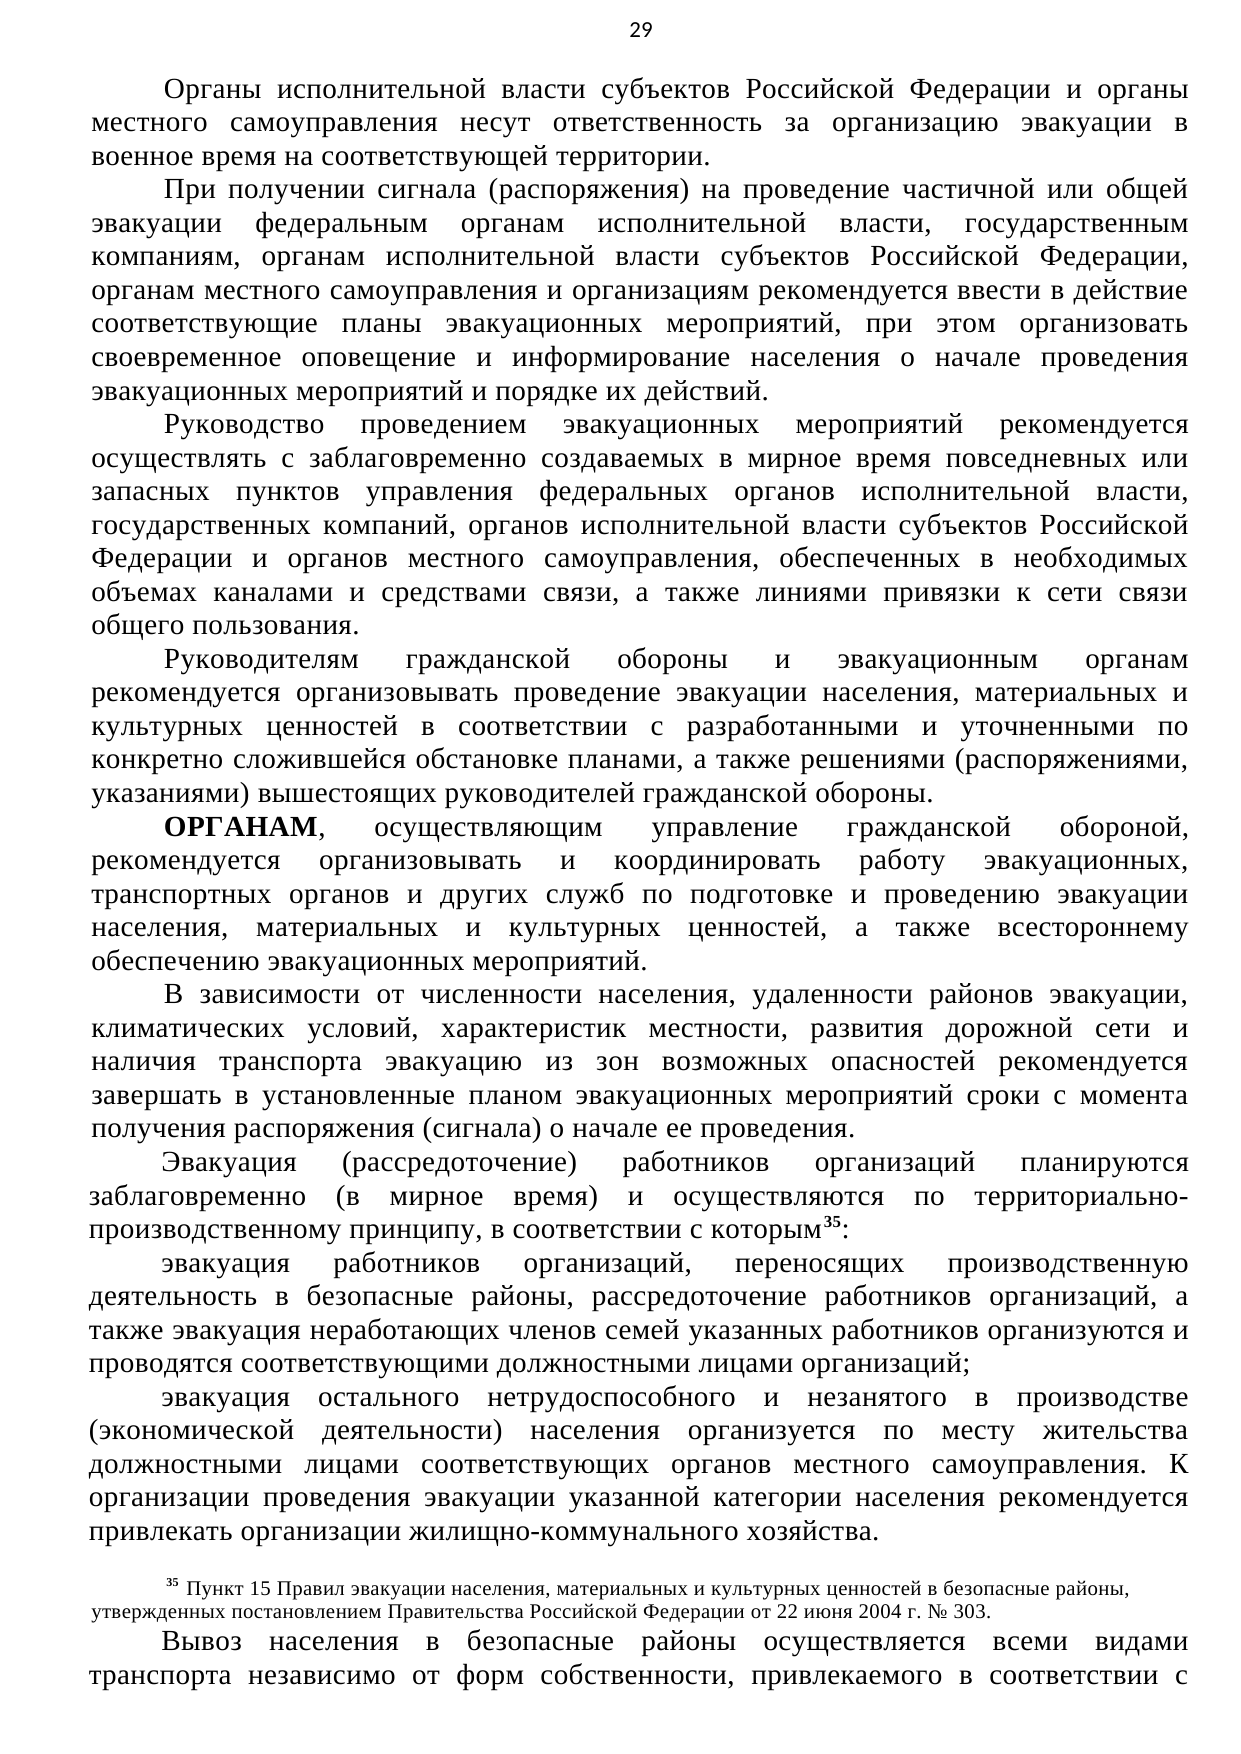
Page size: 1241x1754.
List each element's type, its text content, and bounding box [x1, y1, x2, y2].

text эвакуация остального нетрудоспособного и незанятого в производстве (экономической деятельности) населения организуется по месту жительства должностными лицами соответствующих органов местного самоуправления. К организации проведения эвакуации указанной категории населения рекомендуется привлекать организации жилищно-коммунального хозяйства. [89, 1379, 1191, 1547]
text Руководителям гражданской обороны и эвакуационным органам рекомендуется организовывать проведение эвакуации населения, материальных и культурных ценностей в соответствии с разработанными и уточненными по конкретно сложившейся обстановке планами, а также решениями (распоряжениями, указаниями) вышестоящих руководителей гражданской обороны. [91, 641, 1191, 809]
text При получении сигнала (распоряжения) на проведение частичной или общей эвакуации федеральным органам исполнительной власти, государственным компаниям, органам исполнительной власти субъектов Российской Федерации, органам местного самоуправления и организациям рекомендуется ввести в действие соответствующие планы эвакуационных мероприятий, при этом организовать своевременное оповещение и информирование населения о начале проведения эвакуационных мероприятий и порядке их действий. [91, 171, 1191, 406]
text Эвакуация (рассредоточение) работников организаций планируются заблаговременно (в мирное время) и осуществляются по территориально-производственному принципу, в соответствии с которым35: [89, 1144, 1191, 1245]
text 35 Пункт 15 Правил эвакуации населения, материальных и культурных ценностей в безопасные районы, утвержденных постановлением Правительства Российской Федерации от 22 июня 2004 г. № 303. [91, 1575, 1193, 1623]
text эвакуация работников организаций, переносящих производственную деятельность в безопасные районы, рассредоточение работников организаций, а также эвакуация неработающих членов семей указанных работников организуются и проводятся соответствующими должностными лицами организаций; [89, 1245, 1191, 1379]
text Руководство проведением эвакуационных мероприятий рекомендуется осуществлять с заблаговременно создаваемых в мирное время повседневных или запасных пунктов управления федеральных органов исполнительной власти, государственных компаний, органов исполнительной власти субъектов Российской Федерации и органов местного самоуправления, обеспеченных в необходимых объемах каналами и средствами связи, а также линиями привязки к сети связи общего пользования. [91, 406, 1191, 641]
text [89, 1623, 1191, 1691]
text ОРГАНАМ, осуществляющим управление гражданской обороной, рекомендуется организовывать и координировать работу эвакуационных, транспортных органов и других служб по подготовке и проведению эвакуации населения, материальных и культурных ценностей, а также всестороннему обеспечению эвакуационных мероприятий. [91, 809, 1191, 976]
text Органы исполнительной власти субъектов Российской Федерации и органы местного самоуправления несут ответственность за организацию эвакуации в военное время на соответствующей территории. [91, 71, 1191, 171]
text В зависимости от численности населения, удаленности районов эвакуации, климатических условий, характеристик местности, развития дорожной сети и наличия транспорта эвакуацию из зон возможных опасностей рекомендуется завершать в установленные планом эвакуационных мероприятий сроки с момента получения распоряжения (сигнала) о начале ее проведения. [91, 976, 1191, 1144]
